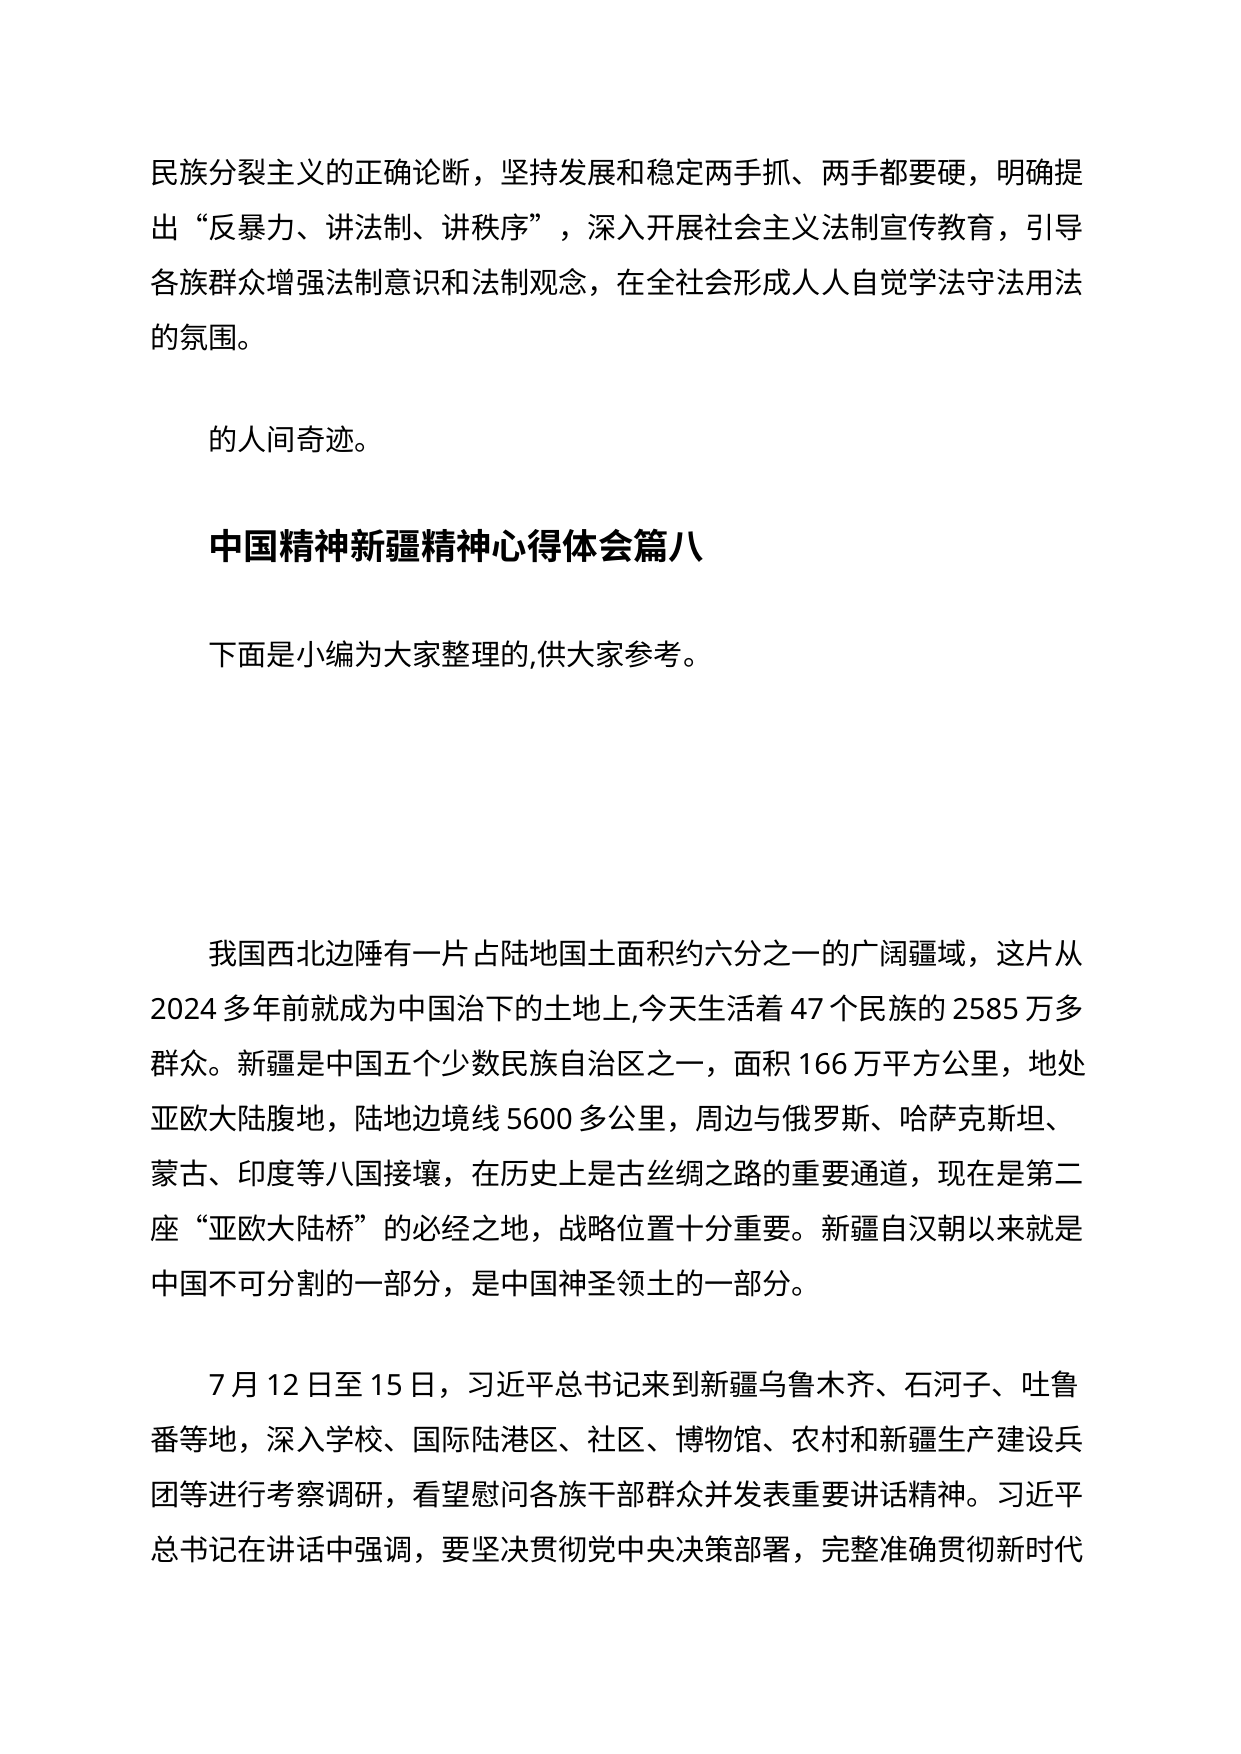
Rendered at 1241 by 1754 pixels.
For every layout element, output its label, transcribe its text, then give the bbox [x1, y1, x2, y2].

text 我国西北边陲有一片占陆地国土面积约六分之一的广阔疆域，这片从2024多年前就成为中国治下的土地上,今天生活着47个民族的2585万多群众。新疆是中国五个少数民族自治区之一，面积166万平方公里，地处亚欧大陆腹地，陆地边境线5600多公里，周边与俄罗斯、哈萨克斯坦、蒙古、印度等八国接壤，在历史上是古丝绸之路的重要通道，现在是第二座“亚欧大陆桥”的必经之地，战略位置十分重要。新疆自汉朝以来就是中国不可分割的一部分，是中国神圣领土的一部分。 [150, 931, 1090, 1302]
text 下面是小编为大家整理的,供大家参考。 [150, 632, 1090, 674]
text 中国精神新疆精神心得体会篇八 [150, 518, 1090, 569]
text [150, 1362, 1090, 1569]
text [150, 150, 1090, 357]
text 的人间奇迹。 [150, 416, 1090, 459]
